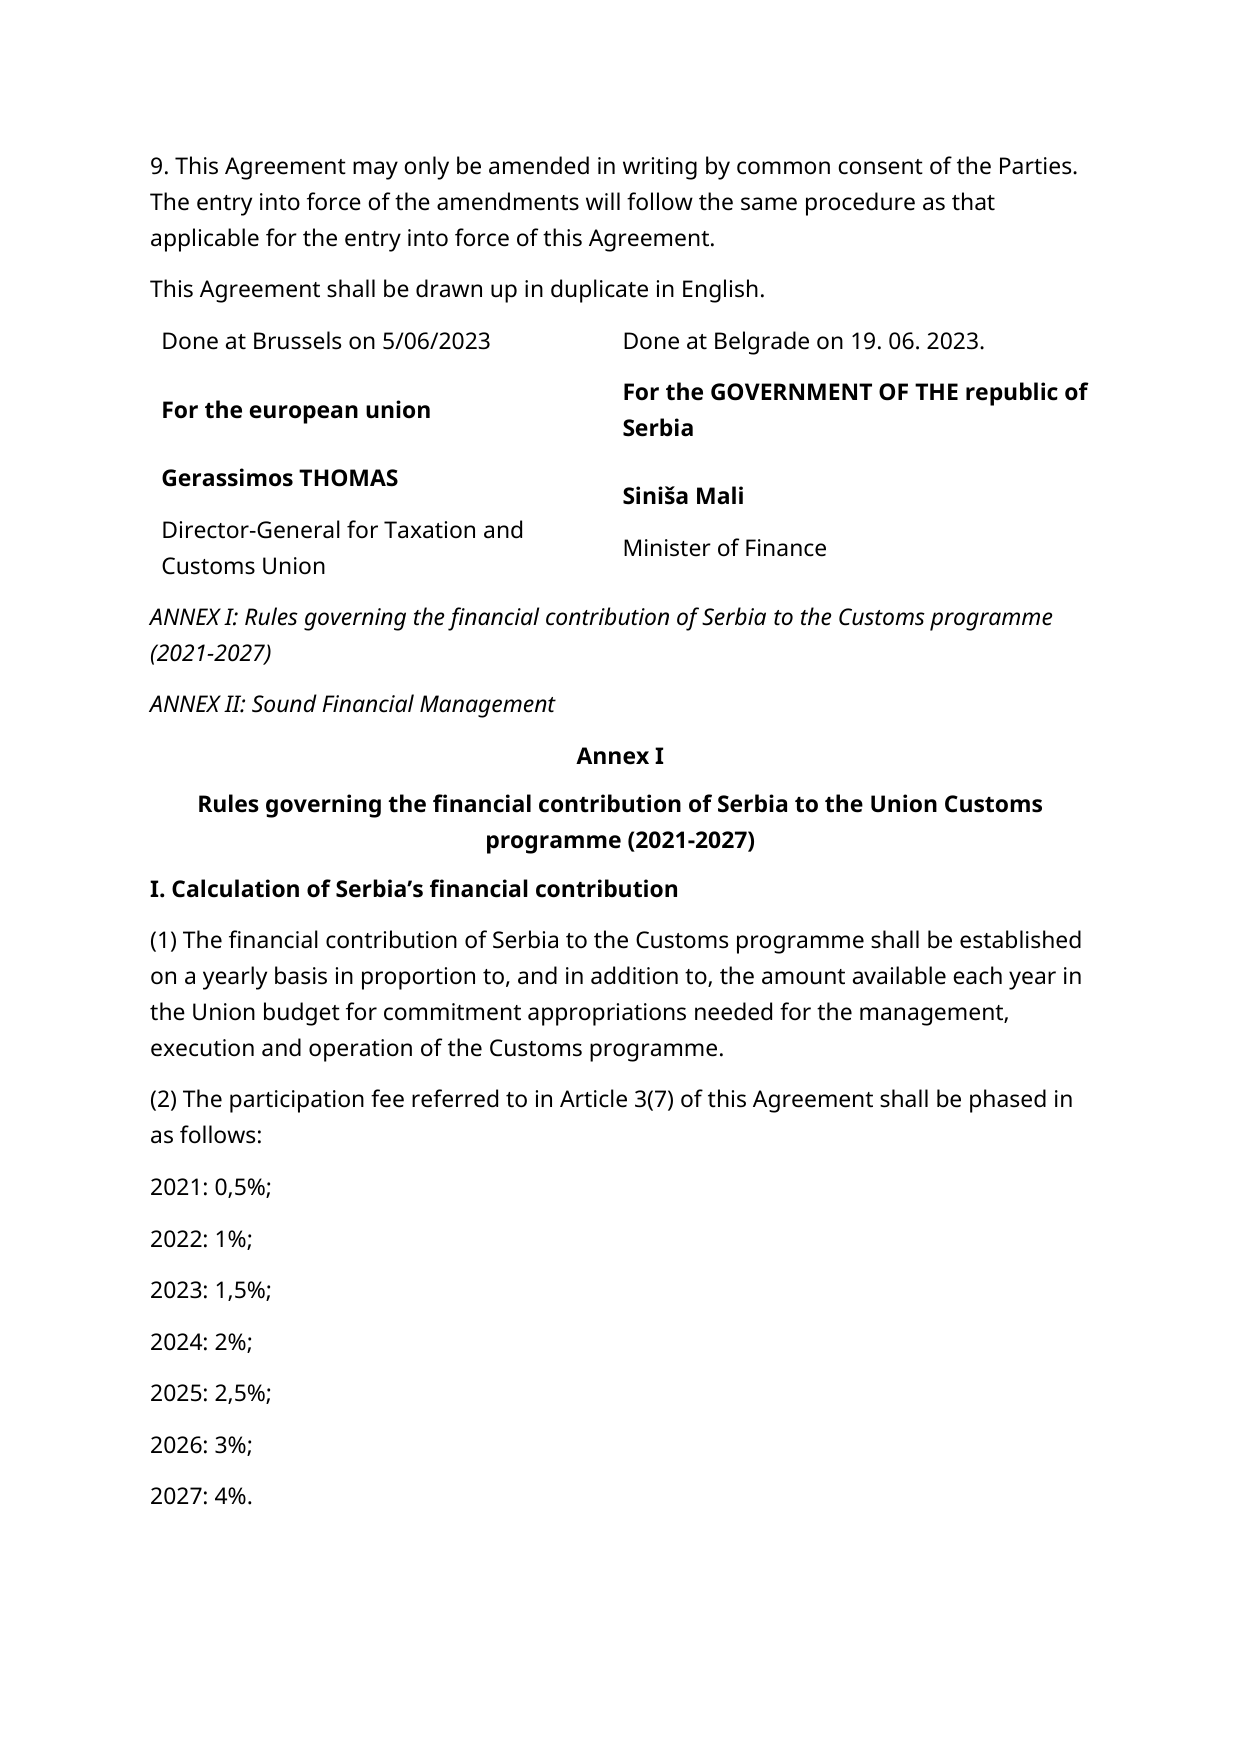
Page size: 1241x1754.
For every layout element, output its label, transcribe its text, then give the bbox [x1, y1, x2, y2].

table_header Done at Brussels on 5/06/2023 [150, 325, 611, 376]
text 2023: 1,5%; [150, 1274, 1090, 1305]
table_header Done at Belgrade on 19. 06. 2023. [611, 325, 1113, 376]
table_cell Siniša Mali Minister of Finance [611, 463, 1113, 601]
text This Agreement shall be drawn up in duplicate in English. [150, 273, 1090, 305]
text Rules governing the financial contribution of Serbia to the Union Customs programme (2021-2027) [150, 788, 1090, 855]
table_cell For the european union [150, 376, 611, 462]
table_cell For the GOVERNMENT OF THE republic of Serbia [611, 376, 1113, 462]
text 2026: 3%; [150, 1429, 1090, 1460]
text (1) The financial contribution of Serbia to the Customs programme shall be established on a yearly basis in proportion to, and in addition to, the amount available each year in the Union budget for commitment appropriations needed for the management, execution and operation of the Customs programme. [150, 924, 1090, 1063]
text 2025: 2,5%; [150, 1377, 1090, 1408]
table_cell Gerassimos THOMAS Director-General for Taxation and Customs Union [150, 463, 611, 601]
text Annex I [150, 740, 1090, 771]
text ANNEX II: Sound Financial Management [150, 688, 1090, 719]
text 2027: 4%. [150, 1480, 1090, 1512]
text I. Calculation of Serbia’s financial contribution [150, 872, 1090, 904]
text (2) The participation fee referred to in Article 3(7) of this Agreement shall be phased in as follows: [150, 1083, 1090, 1151]
text 2021: 0,5%; [150, 1171, 1090, 1202]
text 9. This Agreement may only be amended in writing by common consent of the Parties. The entry into force of the amendments will follow the same procedure as that applicable for the entry into force of this Agreement. [150, 150, 1090, 253]
text 2022: 1%; [150, 1222, 1090, 1254]
text 2024: 2%; [150, 1326, 1090, 1357]
text ANNEX I: Rules governing the financial contribution of Serbia to the Customs programme (2021-2027) [150, 601, 1090, 668]
